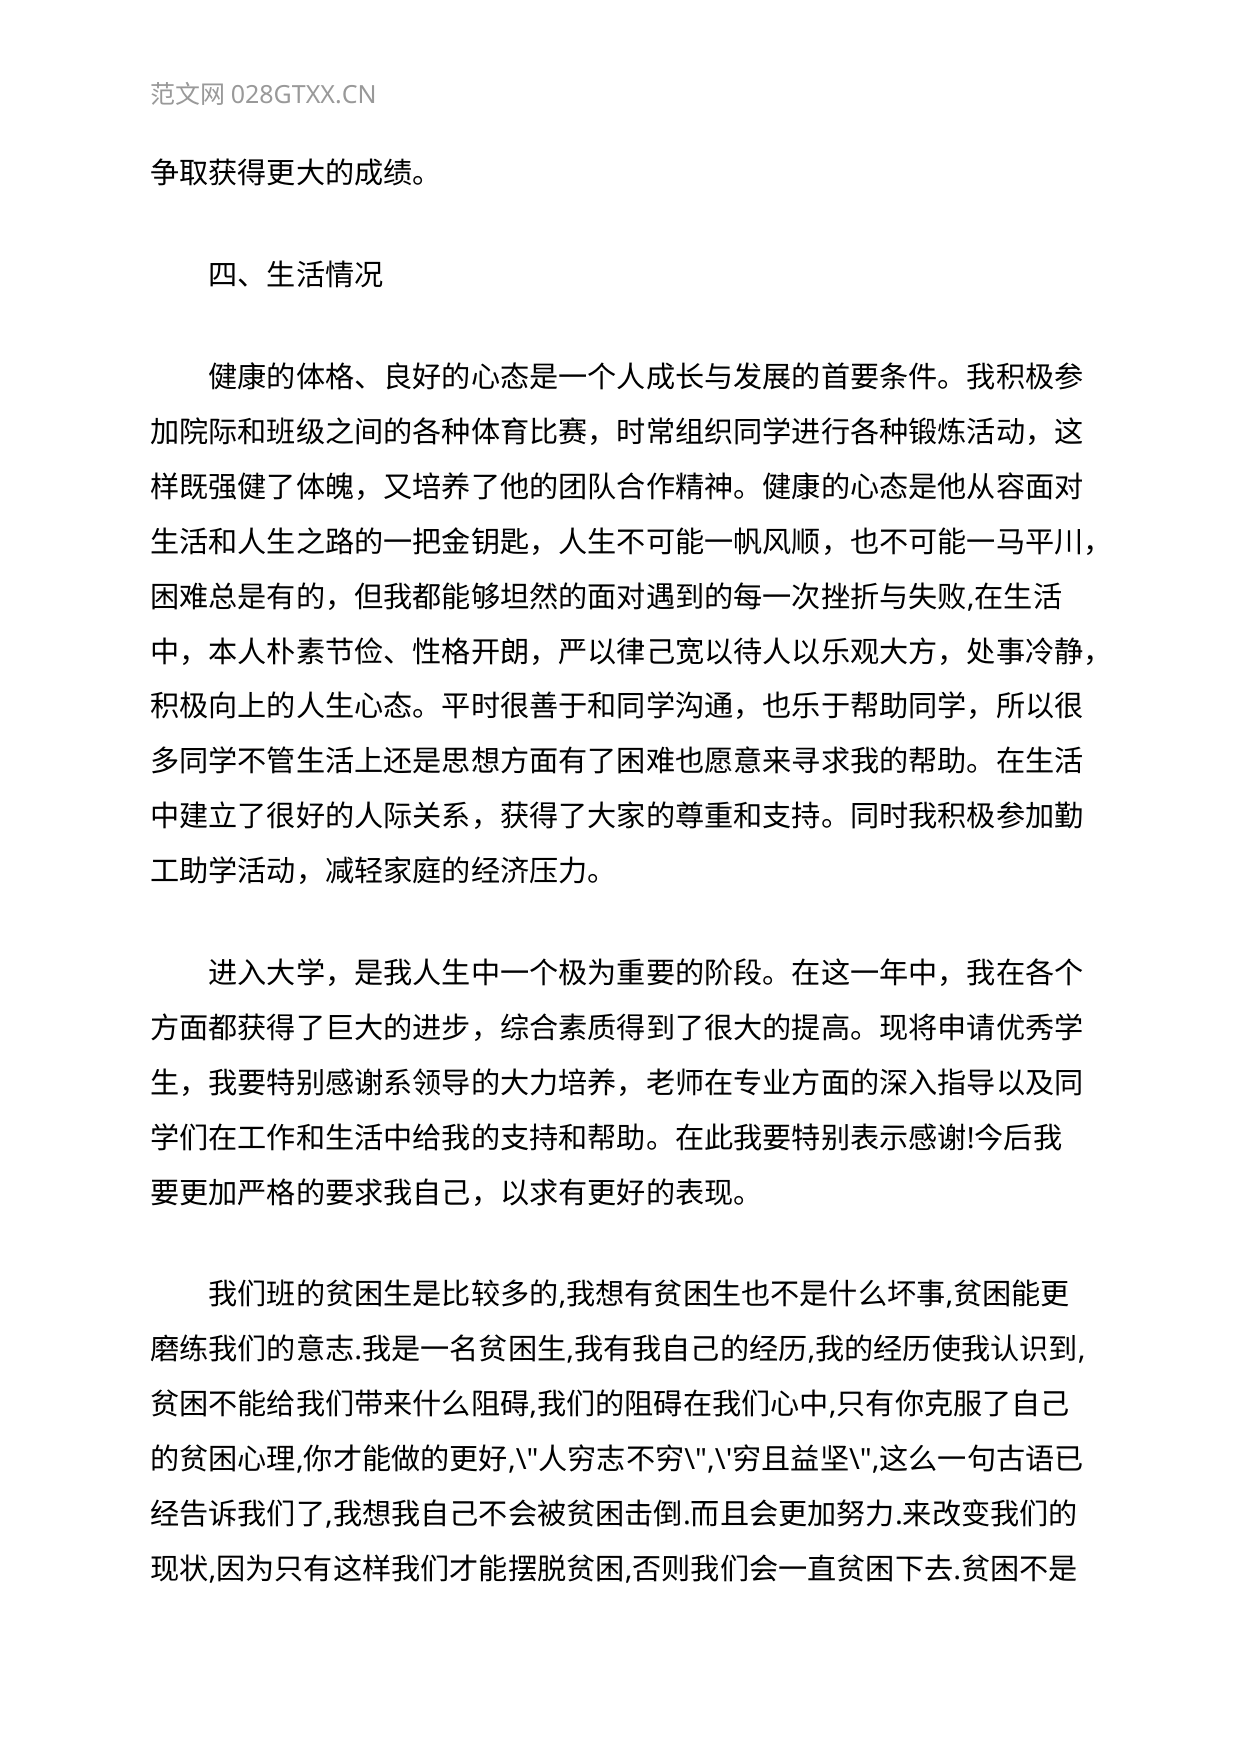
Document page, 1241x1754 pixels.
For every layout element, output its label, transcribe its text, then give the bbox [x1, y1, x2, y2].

text 健康的体格、良好的心态是一个人成长与发展的首要条件。我积极参加院际和班级之间的各种体育比赛，时常组织同学进行各种锻炼活动，这样既强健了体魄，又培养了他的团队合作精神。健康的心态是他从容面对生活和人生之路的一把金钥匙，人生不可能一帆风顺，也不可能一马平川，困难总是有的，但我都能够坦然的面对遇到的每一次挫折与失败,在生活中，本人朴素节俭、性格开朗，严以律己宽以待人以乐观大方，处事冷静，积极向上的人生心态。平时很善于和同学沟通，也乐于帮助同学，所以很多同学不管生活上还是思想方面有了困难也愿意来寻求我的帮助。在生活中建立了很好的人际关系，获得了大家的尊重和支持。同时我积极参加勤工助学活动，减轻家庭的经济压力。 [150, 353, 1090, 890]
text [150, 1271, 1090, 1588]
text 四、生活情况 [150, 252, 1090, 294]
text 进入大学，是我人生中一个极为重要的阶段。在这一年中，我在各个方面都获得了巨大的进步，综合素质得到了很大的提高。现将申请优秀学生，我要特别感谢系领导的大力培养，老师在专业方面的深入指导以及同学们在工作和生活中给我的支持和帮助。在此我要特别表示感谢!今后我要更加严格的要求我自己，以求有更好的表现。 [150, 949, 1090, 1211]
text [150, 150, 1090, 192]
